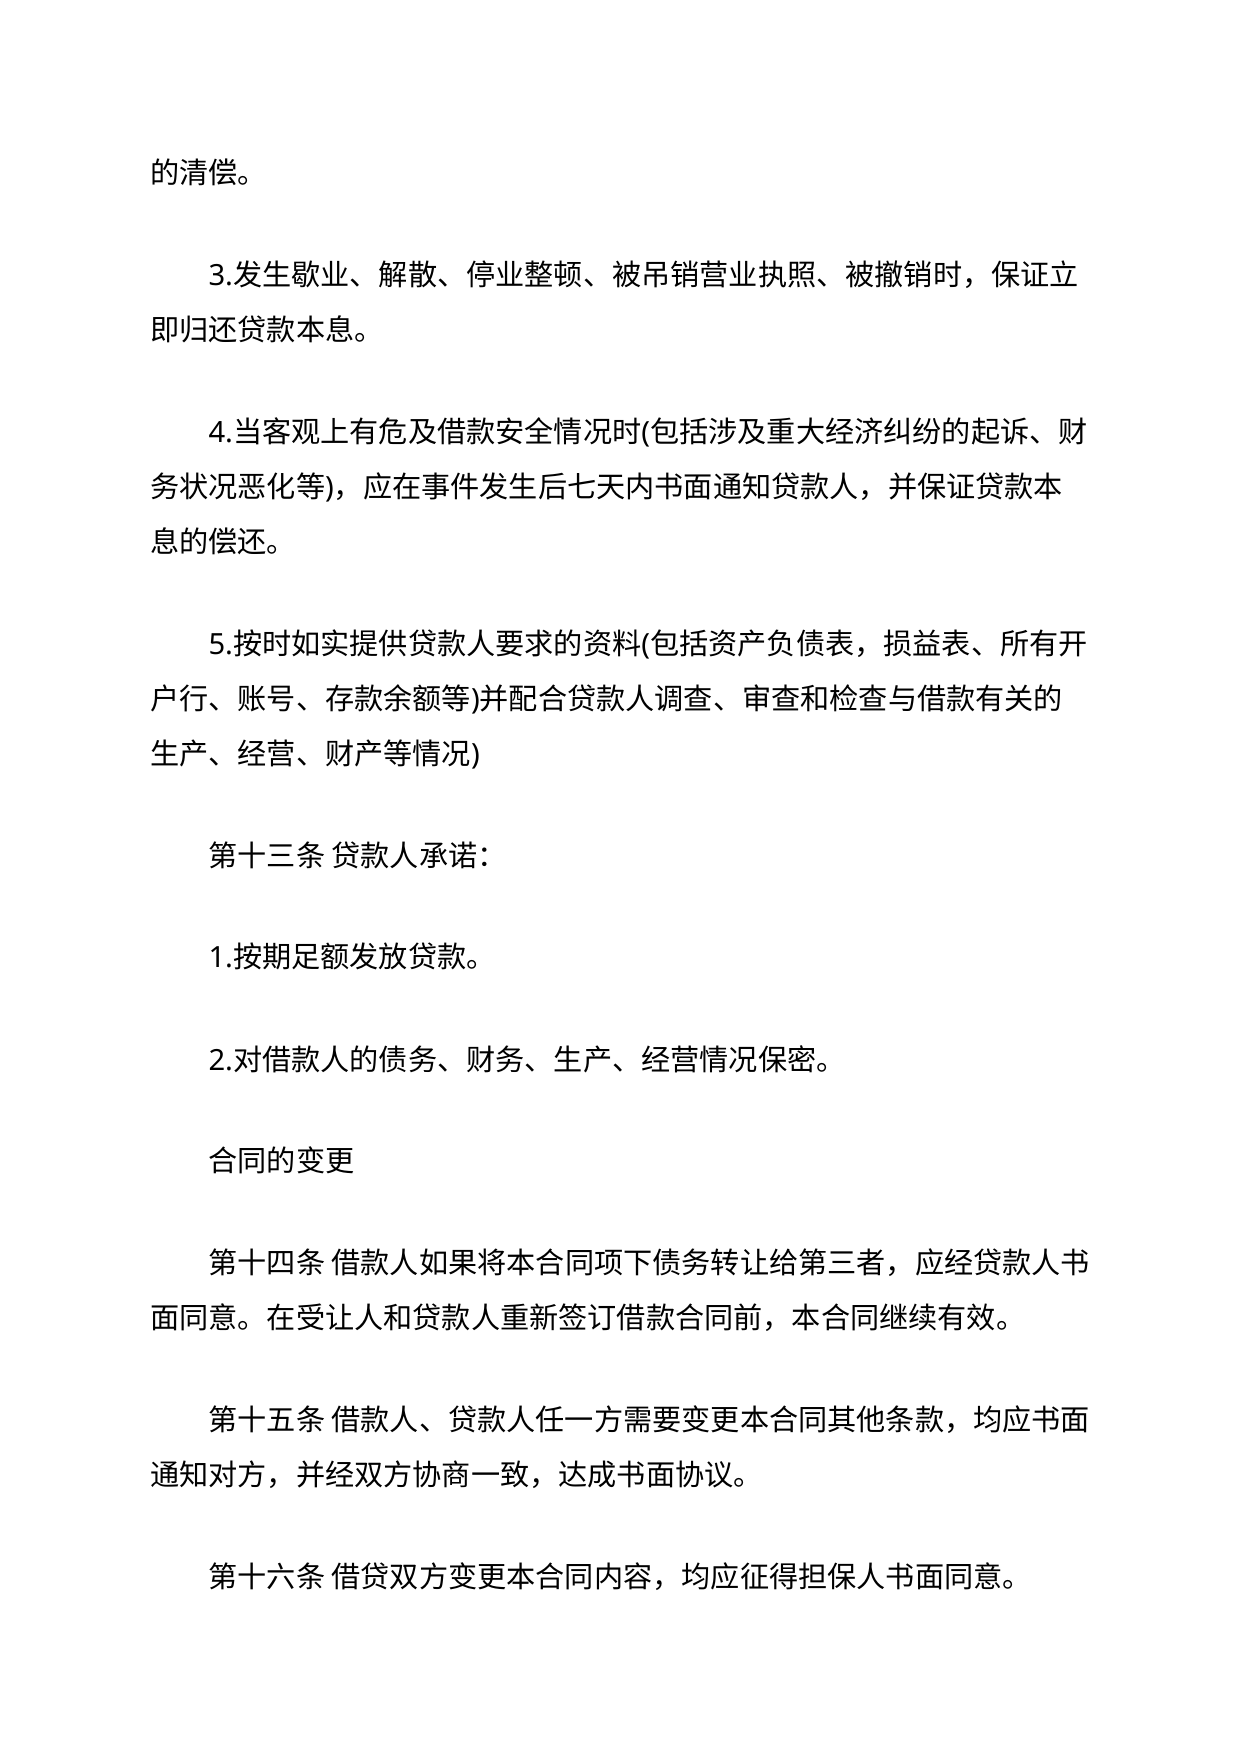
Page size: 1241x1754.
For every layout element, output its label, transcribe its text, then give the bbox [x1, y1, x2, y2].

text 3.发生歇业、解散、停业整顿、被吊销营业执照、被撤销时，保证立即归还贷款本息。 [150, 252, 1090, 349]
text 4.当客观上有危及借款安全情况时(包括涉及重大经济纠纷的起诉、财务状况恶化等)，应在事件发生后七天内书面通知贷款人，并保证贷款本息的偿还。 [150, 408, 1090, 561]
text 第十四条 借款人如果将本合同项下债务转让给第三者，应经贷款人书面同意。在受让人和贷款人重新签订借款合同前，本合同继续有效。 [150, 1240, 1090, 1337]
text 第十六条 借贷双方变更本合同内容，均应征得担保人书面同意。 [150, 1553, 1090, 1595]
text 1.按期足额发放贷款。 [150, 934, 1090, 976]
text 2.对借款人的债务、财务、生产、经营情况保密。 [150, 1036, 1090, 1078]
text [150, 150, 1090, 192]
text 合同的变更 [150, 1138, 1090, 1180]
text 第十五条 借款人、贷款人任一方需要变更本合同其他条款，均应书面通知对方，并经双方协商一致，达成书面协议。 [150, 1396, 1090, 1494]
text 第十三条 贷款人承诺： [150, 832, 1090, 874]
text 5.按时如实提供贷款人要求的资料(包括资产负债表，损益表、所有开户行、账号、存款余额等)并配合贷款人调查、审查和检查与借款有关的生产、经营、财产等情况) [150, 620, 1090, 773]
